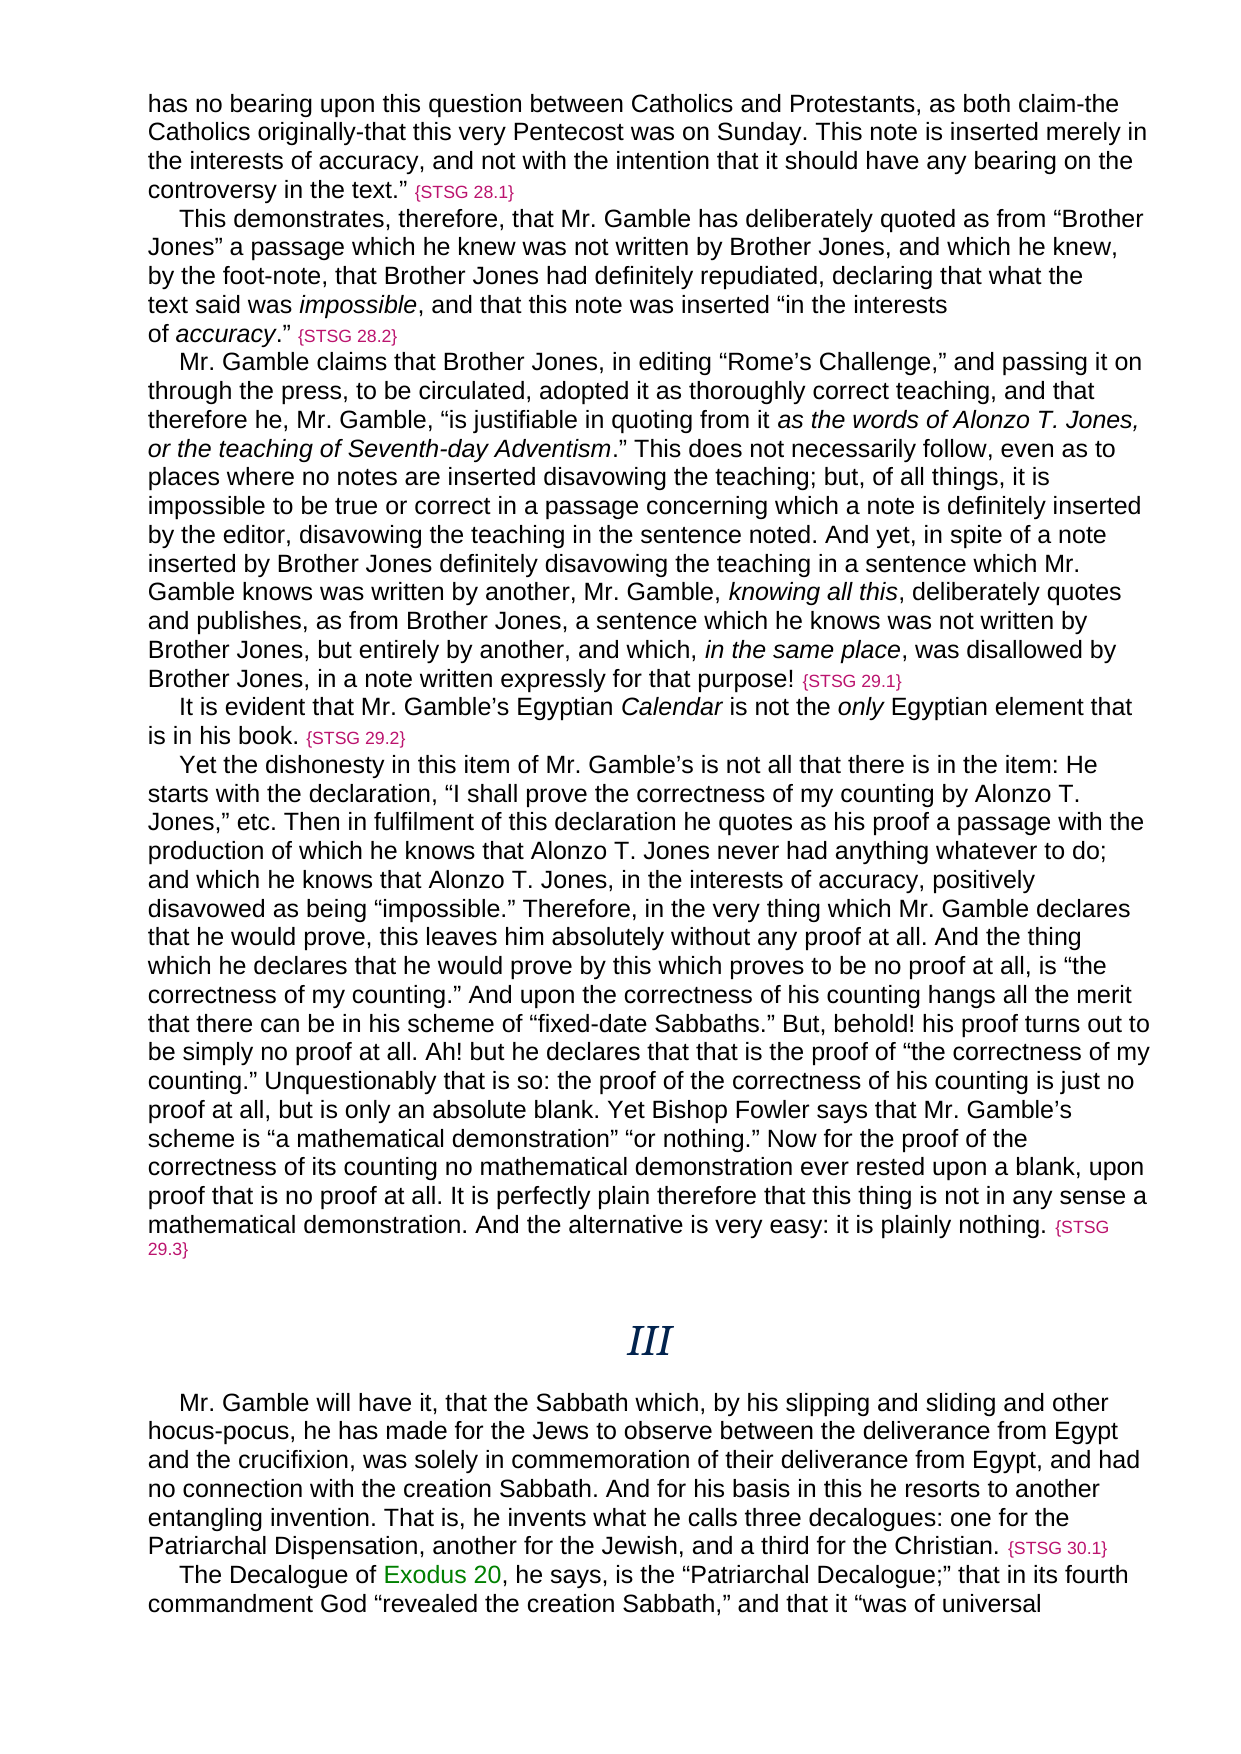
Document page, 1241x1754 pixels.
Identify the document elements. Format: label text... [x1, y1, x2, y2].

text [148, 1560, 1152, 1618]
text It is evident that Mr. Gamble’s Egyptian Calendar is not the only Egyptian element that is in his book. {STSG 29.2} [148, 692, 1152, 750]
text Mr. Gamble will have it, that the Sabbath which, by his slipping and sliding and other hocus-pocus, he has made for the Jews to observe between the deliverance from Egypt and the crucifixion, was solely in commemoration of their deliverance from Egypt, and had no connection with the creation Sabbath. And for his basis in this he resorts to another entangling invention. That is, he invents what he calls three decalogues: one for the Patriarchal Dispensation, another for the Jewish, and a third for the Christian. {STSG 30.1} [148, 1388, 1152, 1560]
text III [148, 1259, 1152, 1367]
text Yet the dishonesty in this item of Mr. Gamble’s is not all that there is in the item: He starts with the declaration, “I shall prove the correctness of my counting by Alonzo T. Jones,” etc. Then in fulfilment of this declaration he quotes as his proof a passage with the production of which he knows that Alonzo T. Jones never had anything whatever to do; and which he knows that Alonzo T. Jones, in the interests of accuracy, positively disavowed as being “impossible.” Therefore, in the very thing which Mr. Gamble declares that he would prove, this leaves him absolutely without any proof at all. And the thing which he declares that he would prove by this which proves to be no proof at all, is “the correctness of my counting.” And upon the correctness of his counting hangs all the merit that there can be in his scheme of “fixed-date Sabbaths.” But, behold! his proof turns out to be simply no proof at all. Ah! but he declares that that is the proof of “the correctness of my counting.” Unquestionably that is so: the proof of the correctness of his counting is just no proof at all, but is only an absolute blank. Yet Bishop Fowler says that Mr. Gamble’s scheme is “a mathematical demonstration” “or nothing.” Now for the proof of the correctness of its counting no mathematical demonstration ever rested upon a blank, upon proof that is no proof at all. It is perfectly plain therefore that this thing is not in any sense a mathematical demonstration. And the alternative is very easy: it is plainly nothing. {STSG 29.3} [148, 750, 1152, 1259]
text Mr. Gamble claims that Brother Jones, in editing “Rome’s Challenge,” and passing it on through the press, to be circulated, adopted it as thoroughly correct teaching, and that therefore he, Mr. Gamble, “is justifiable in quoting from it as the words of Alonzo T. Jones, or the teaching of Seventh-day Adventism.” This does not necessarily follow, even as to places where no notes are inserted disavowing the teaching; but, of all things, it is impossible to be true or correct in a passage concerning which a note is definitely inserted by the editor, disavowing the teaching in the sentence noted. And yet, in spite of a note inserted by Brother Jones definitely disavowing the teaching in a sentence which Mr. Gamble knows was written by another, Mr. Gamble, knowing all this, deliberately quotes and publishes, as from Brother Jones, a sentence which he knows was not written by Brother Jones, but entirely by another, and which, in the same place, was disallowed by Brother Jones, in a note written expressly for that purpose! {STSG 29.1} [148, 347, 1152, 692]
text This demonstrates, therefore, that Mr. Gamble has deliberately quoted as from “Brother Jones” a passage which he knew was not written by Brother Jones, and which he knew, by the foot-note, that Brother Jones had definitely repudiated, declaring that what the text said was impossible, and that this note was inserted “in the interests of accuracy.” {STSG 28.2} [148, 203, 1152, 347]
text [148, 88, 1152, 203]
